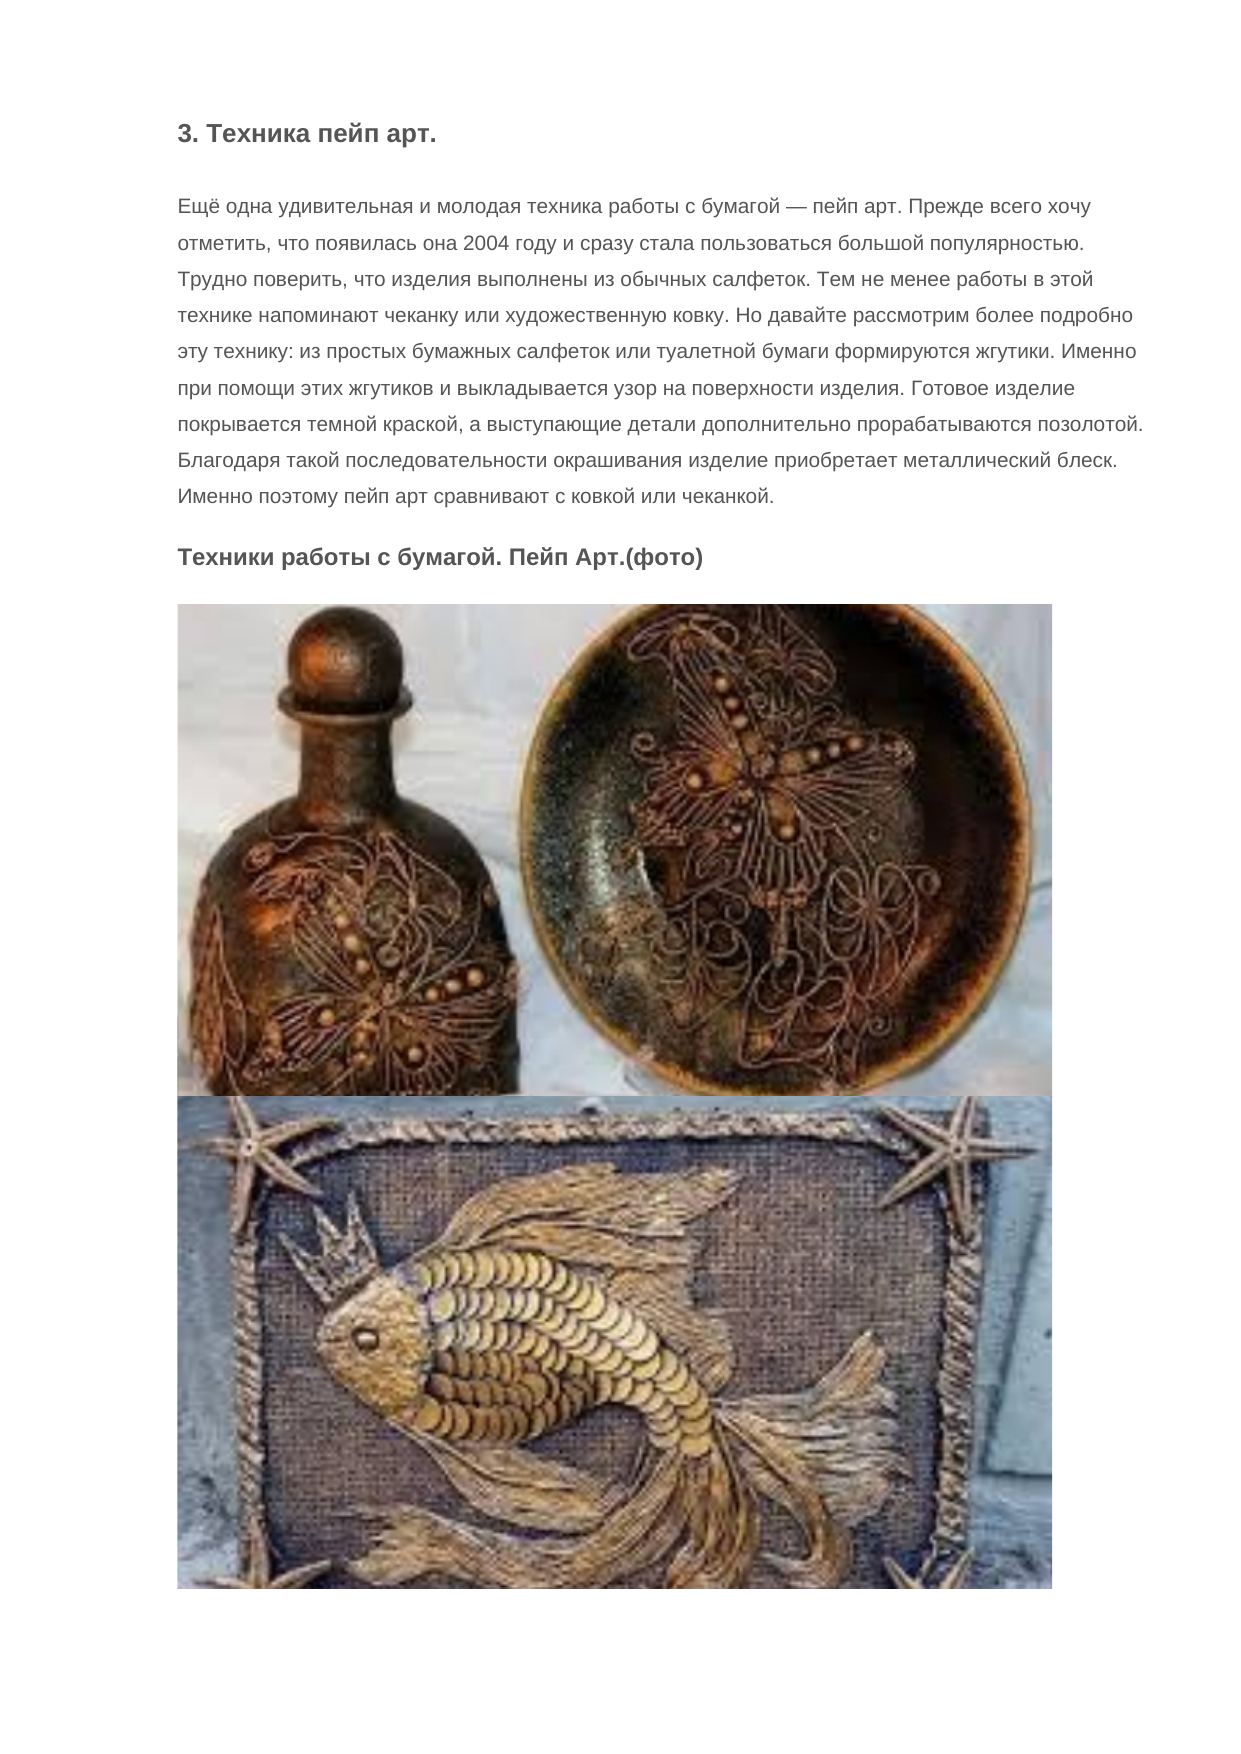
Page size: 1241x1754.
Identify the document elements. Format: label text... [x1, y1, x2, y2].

text 3. Техника пейп арт. [177, 118, 1152, 148]
picture [177, 604, 1053, 1589]
text Техники работы с бумагой. Пейп Арт.(фото) [177, 542, 1152, 570]
text Ещё одна удивительная и молодая техника работы с бумагой — пейп арт. Прежде всего хочу отметить, что появилась она 2004 году и сразу стала пользоваться большой популярностью. Трудно поверить, что изделия выполнены из обычных салфеток. Тем не менее работы в этой технике напоминают чеканку или художественную ковку. Но давайте рассмотрим более подробно эту технику: из простых бумажных салфеток или туалетной бумаги формируются жгутики. Именно при помощи этих жгутиков и выкладывается узор на поверхности изделия. Готовое изделие покрывается темной краской, а выступающие детали дополнительно прорабатываются позолотой. Благодаря такой последовательности окрашивания изделие приобретает металлический блеск. Именно поэтому пейп арт сравнивают с ковкой или чеканкой. [177, 182, 1152, 508]
